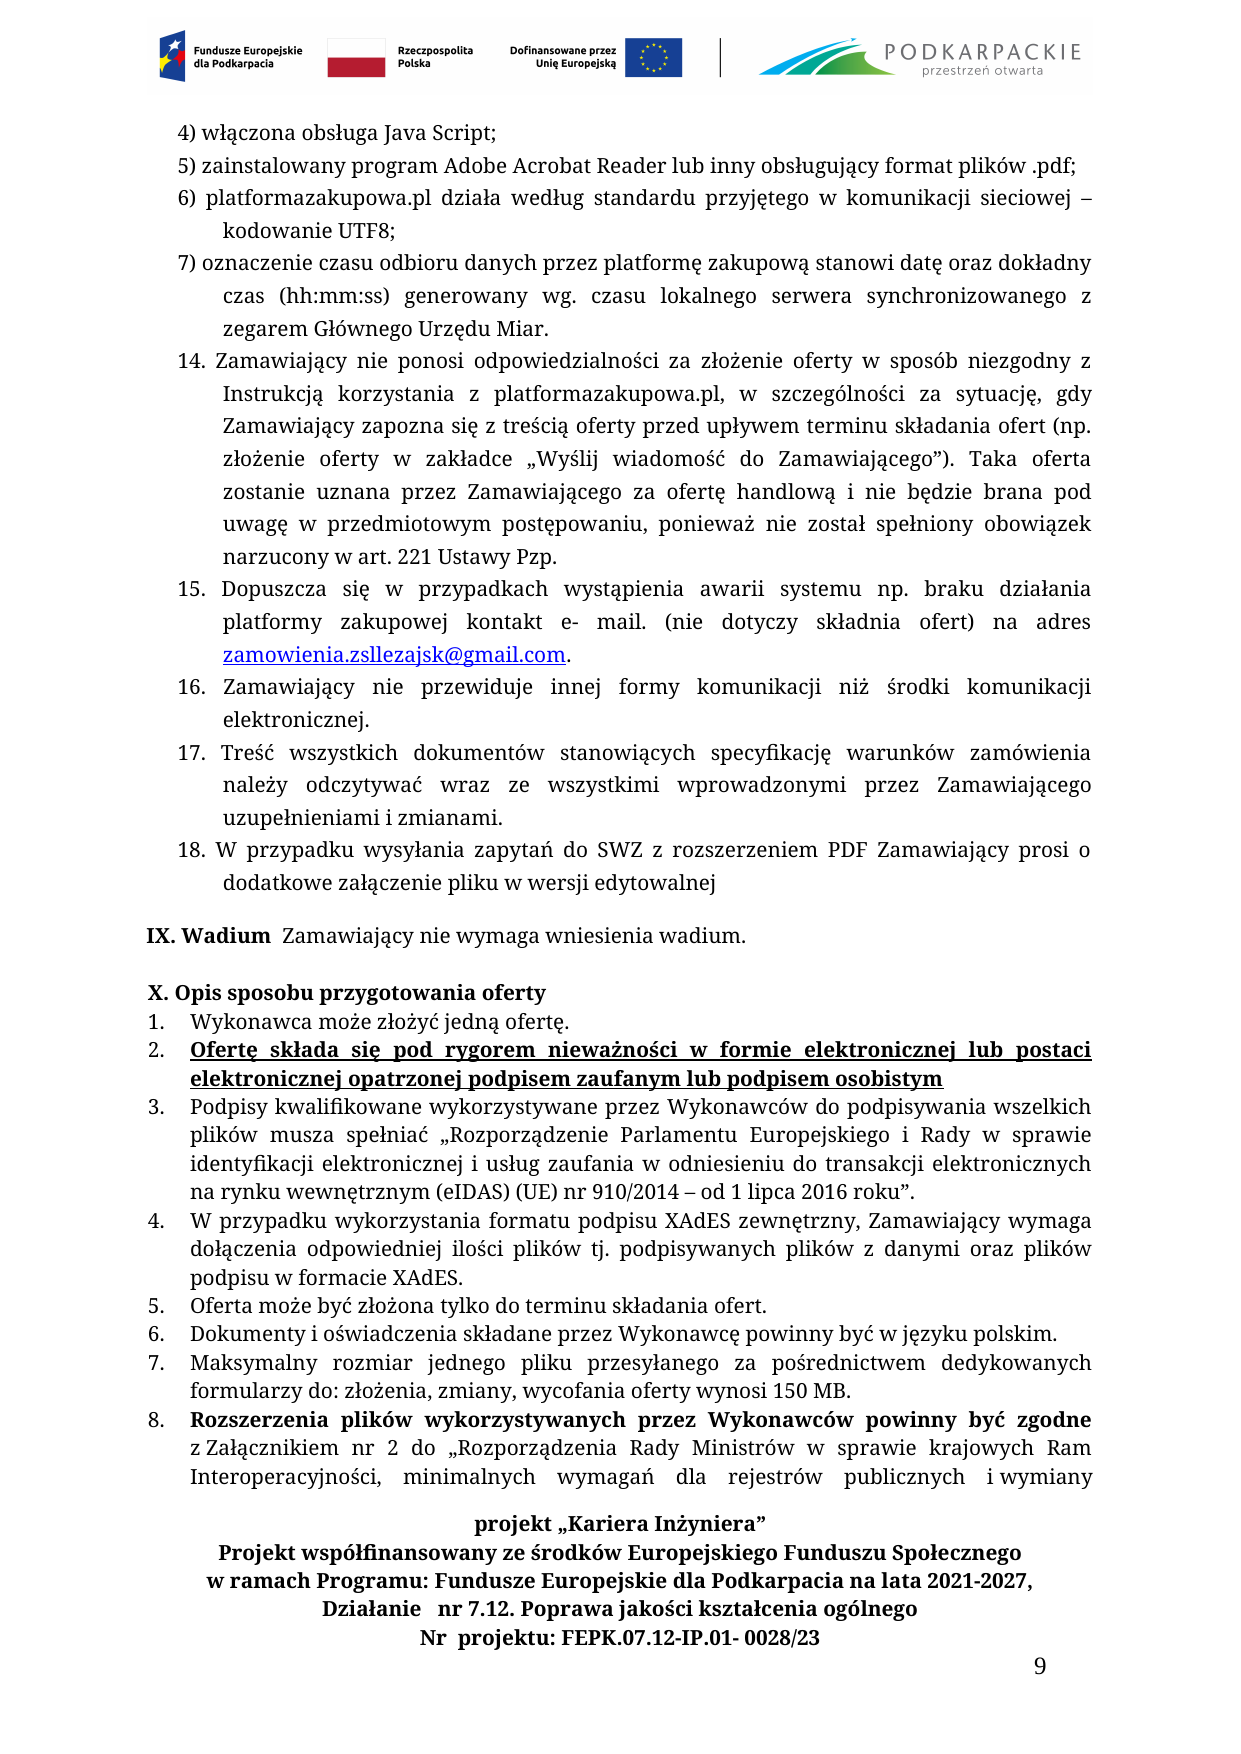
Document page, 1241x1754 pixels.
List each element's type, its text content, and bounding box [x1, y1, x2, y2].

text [148, 1405, 1092, 1490]
list 17. Treść wszystkich dokumentów stanowiących specyfikację warunków zamówienia należy odczytywać wraz ze wszystkimi wprowadzonymi przez Zamawiającego uzupełnieniami i zmianami. [177, 738, 1092, 831]
picture [147, 17, 1093, 95]
text 6. Dokumenty i oświadczenia składane przez Wykonawcę powinny być w języku polskim. [148, 1319, 1092, 1348]
text 2. Ofertę składa się pod rygorem nieważności w formie elektronicznej lub postaci elektronicznej opatrzonej podpisem zaufanym lub podpisem osobistym [148, 1035, 1092, 1092]
text 1. Wykonawca może złożyć jedną ofertę. [148, 1007, 1092, 1035]
list 7) oznaczenie czasu odbioru danych przez platformę zakupową stanowi datę oraz dokładny czas (hh:mm:ss) generowany wg. czasu lokalnego serwera synchronizowanego z zegarem Głównego Urzędu Miar. [177, 248, 1092, 342]
text IX. Wadium Zamawiający nie wymaga wniesienia wadium. [146, 921, 1092, 950]
text 7. Maksymalny rozmiar jednego pliku przesyłanego za pośrednictwem dedykowanych formularzy do: złożenia, zmiany, wycofania oferty wynosi 150 MB. [148, 1348, 1092, 1405]
list 16. Zamawiający nie przewiduje innej formy komunikacji niż środki komunikacji elektronicznej. [177, 672, 1092, 733]
list 18. W przypadku wysyłania zapytań do SWZ z rozszerzeniem PDF Zamawiający prosi o dodatkowe załączenie pliku w wersji edytowalnej [177, 835, 1092, 896]
list 4) włączona obsługa Java Script; [177, 118, 1092, 147]
list 5) zainstalowany program Adobe Acrobat Reader lub inny obsługujący format plików .pdf; [177, 151, 1092, 179]
text 3. Podpisy kwalifikowane wykorzystywane przez Wykonawców do podpisywania wszelkich plików musza spełniać „Rozporządzenie Parlamentu Europejskiego i Rady w sprawie identyfikacji elektronicznej i usług zaufania w odniesieniu do transakcji elektronicznych na rynku wewnętrznym (eIDAS) (UE) nr 910/2014 – od 1 lipca 2016 roku”. [148, 1092, 1092, 1206]
list 6) platformazakupowa.pl działa według standardu przyjętego w komunikacji sieciowej – kodowanie UTF8; [177, 183, 1092, 244]
text X. Opis sposobu przygotowania oferty [148, 978, 1092, 1007]
text 4. W przypadku wykorzystania formatu podpisu XAdES zewnętrzny, Zamawiający wymaga dołączenia odpowiedniej ilości plików tj. podpisywanych plików z danymi oraz plików podpisu w formacie XAdES. [148, 1206, 1092, 1291]
list 15. Dopuszcza się w przypadkach wystąpienia awarii systemu np. braku działania platformy zakupowej kontakt e- mail. (nie dotyczy składnia ofert) na adres zamowienia.zsllezajsk@gmail.com. [177, 574, 1092, 668]
text 5. Oferta może być złożona tylko do terminu składania ofert. [148, 1291, 1092, 1319]
list 14. Zamawiający nie ponosi odpowiedzialności za złożenie oferty w sposób niezgodny z Instrukcją korzystania z platformazakupowa.pl, w szczególności za sytuację, gdy Zamawiający zapozna się z treścią oferty przed upływem terminu składania ofert (np. złożenie oferty w zakładce „Wyślij wiadomość do Zamawiającego”). Taka oferta zostanie uznana przez Zamawiającego za ofertę handlową i nie będzie brana pod uwagę w przedmiotowym postępowaniu, ponieważ nie został spełniony obowiązek narzucony w art. 221 Ustawy Pzp. [177, 346, 1092, 570]
